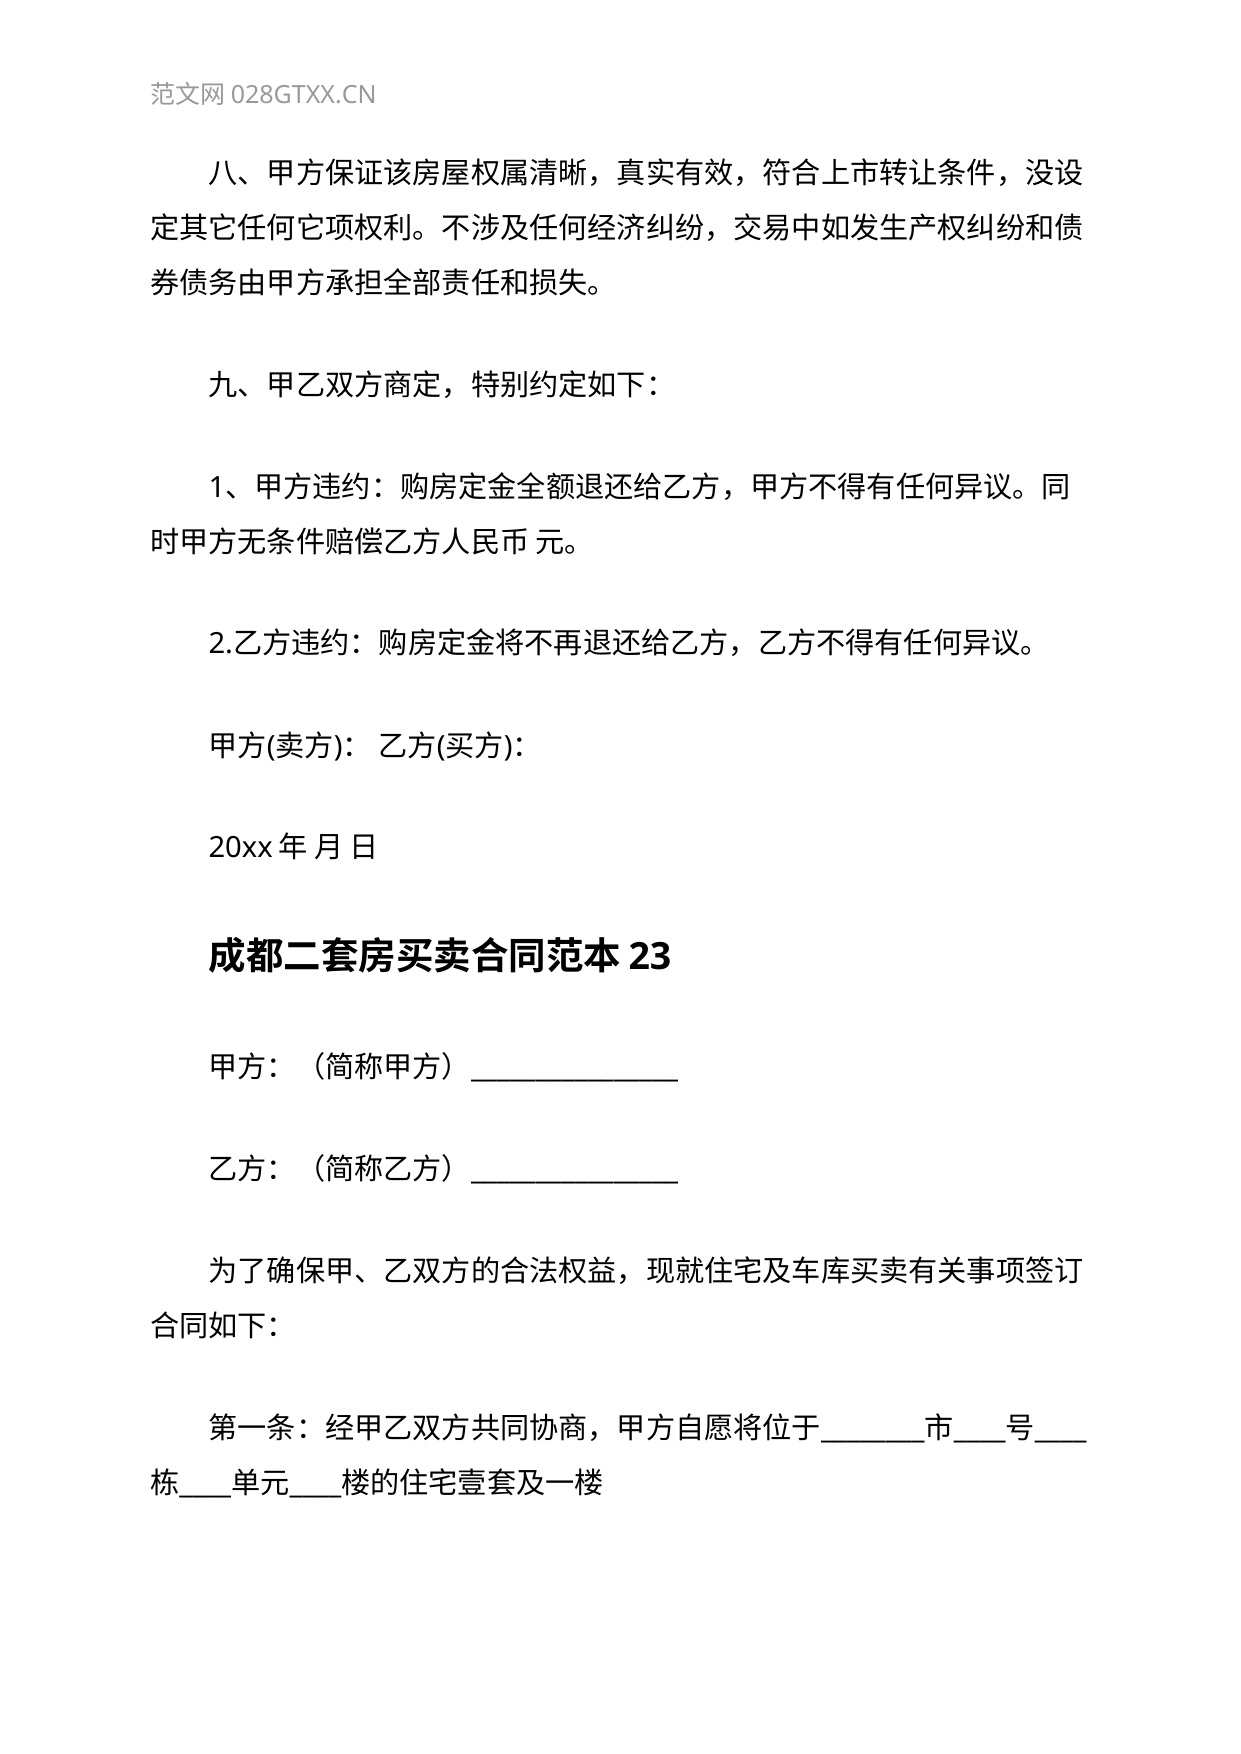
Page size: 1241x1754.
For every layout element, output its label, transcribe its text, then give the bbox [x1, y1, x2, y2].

text 第一条：经甲乙双方共同协商，甲方自愿将位于________市____号____栋____单元____楼的住宅壹套及一楼 [150, 1404, 1090, 1502]
text 1、甲方违约：购房定金全额退还给乙方，甲方不得有任何异议。同时甲方无条件赔偿乙方人民币 元。 [150, 463, 1090, 561]
text 为了确保甲、乙双方的合法权益，现就住宅及车库买卖有关事项签订合同如下： [150, 1248, 1090, 1345]
text 乙方：（简称乙方）________________ [150, 1146, 1090, 1188]
text 20xx年 月 日 [150, 824, 1090, 866]
text 八、甲方保证该房屋权属清晰，真实有效，符合上市转让条件，没设定其它任何它项权利。不涉及任何经济纠纷，交易中如发生产权纠纷和债券债务由甲方承担全部责任和损失。 [150, 150, 1090, 302]
text 甲方：（简称甲方）________________ [150, 1044, 1090, 1086]
text 九、甲乙双方商定，特别约定如下： [150, 362, 1090, 404]
text 成都二套房买卖合同范本23 [150, 926, 1090, 981]
text 甲方(卖方)： 乙方(买方)： [150, 722, 1090, 764]
text 2.乙方违约：购房定金将不再退还给乙方，乙方不得有任何异议。 [150, 620, 1090, 662]
